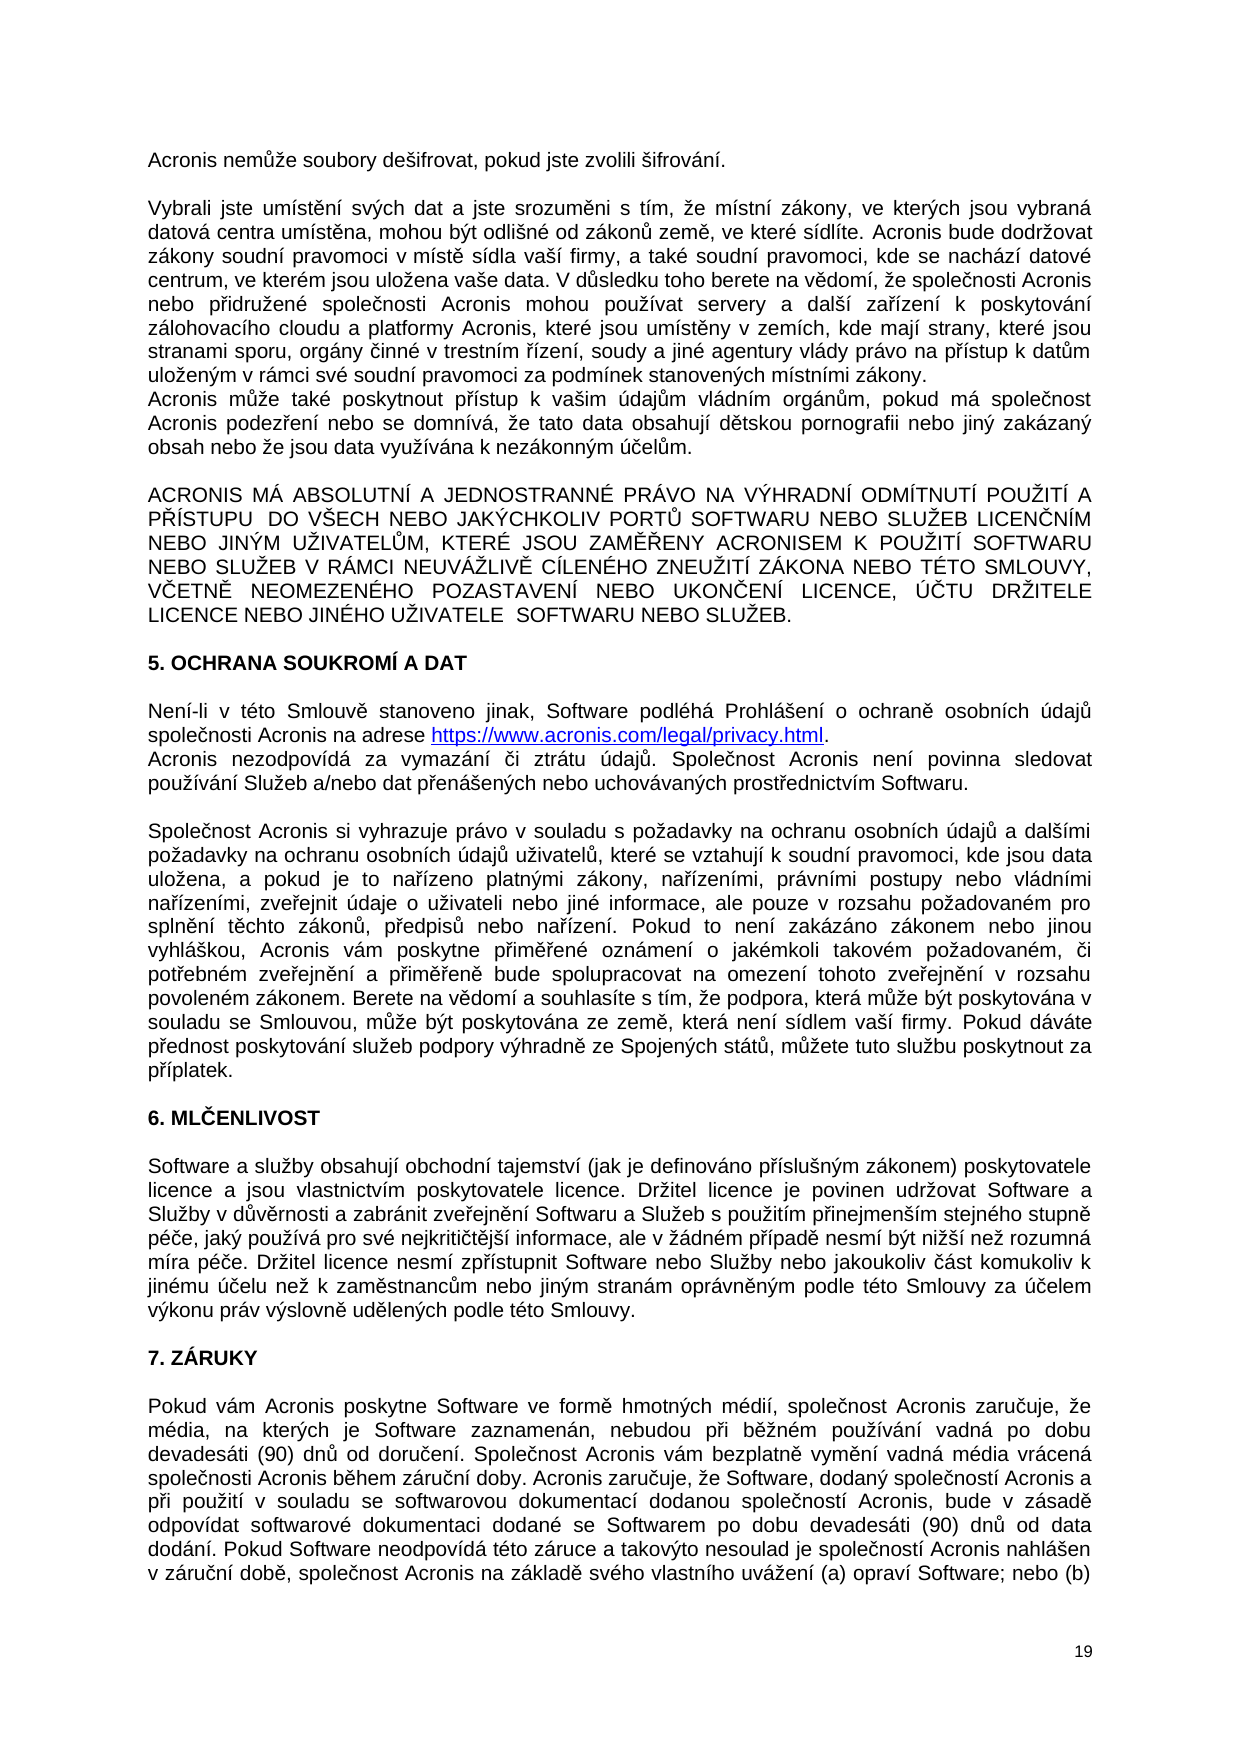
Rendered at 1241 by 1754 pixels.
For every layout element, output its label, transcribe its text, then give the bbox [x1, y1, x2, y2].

text 6. MLČENLIVOST [148, 1106, 1093, 1130]
text Vybrali jste umístění svých dat a jste srozuměni s tím, že místní zákony, ve kterých jsou vybraná datová centra umístěna, mohou být odlišné od zákonů země, ve které sídlíte. Acronis bude dodržovat zákony soudní pravomoci v místě sídla vaší firmy, a také soudní pravomoci, kde se nachází datové centrum, ve kterém jsou uložena vaše data. V důsledku toho berete na vědomí, že společnosti Acronis nebo přidružené společnosti Acronis mohou používat servery a další zařízení k poskytování zálohovacího cloudu a platformy Acronis, které jsou umístěny v zemích, kde mají strany, které jsou stranami sporu, orgány činné v trestním řízení, soudy a jiné agentury vlády právo na přístup k datům uloženým v rámci své soudní pravomoci za podmínek stanovených místními zákony. [148, 196, 1093, 387]
text Acronis nezodpovídá za vymazání či ztrátu údajů. Společnost Acronis není povinna sledovat používání Služeb a/nebo dat přenášených nebo uchovávaných prostřednictvím Softwaru. [148, 747, 1093, 794]
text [148, 1393, 1093, 1585]
text Acronis může také poskytnout přístup k vašim údajům vládním orgánům, pokud má společnost Acronis podezření nebo se domnívá, že tato data obsahují dětskou pornografii nebo jiný zakázaný obsah nebo že jsou data využívána k nezákonným účelům. [148, 387, 1093, 459]
text Acronis nemůže soubory dešifrovat, pokud jste zvolili šifrování. [148, 148, 1093, 172]
text 5. OCHRANA SOUKROMÍ A DAT [148, 651, 1093, 675]
text Společnost Acronis si vyhrazuje právo v souladu s požadavky na ochranu osobních údajů a dalšími požadavky na ochranu osobních údajů uživatelů, které se vztahují k soudní pravomoci, kde jsou data uložena, a pokud je to nařízeno platnými zákony, nařízeními, právními postupy nebo vládními nařízeními, zveřejnit údaje o uživateli nebo jiné informace, ale pouze v rozsahu požadovaném pro splnění těchto zákonů, předpisů nebo nařízení. Pokud to není zakázáno zákonem nebo jinou vyhláškou, Acronis vám poskytne přiměřené oznámení o jakémkoli takovém požadovaném, či potřebném zveřejnění a přiměřeně bude spolupracovat na omezení tohoto zveřejnění v rozsahu povoleném zákonem. Berete na vědomí a souhlasíte s tím, že podpora, která může být poskytována v souladu se Smlouvou, může být poskytována ze země, která není sídlem vaší firmy. Pokud dáváte přednost poskytování služeb podpory výhradně ze Spojených států, můžete tuto službu poskytnout za příplatek. [148, 818, 1093, 1082]
text ACRONIS MÁ ABSOLUTNÍ A JEDNOSTRANNÉ PRÁVO NA VÝHRADNÍ ODMÍTNUTÍ POUŽITÍ A PŘÍSTUPU DO VŠECH NEBO JAKÝCHKOLIV PORTŮ SOFTWARU NEBO SLUŽEB LICENČNÍM NEBO JINÝM UŽIVATELŮM, KTERÉ JSOU ZAMĚŘENY ACRONISEM K POUŽITÍ SOFTWARU NEBO SLUŽEB V RÁMCI NEUVÁŽLIVĚ CÍLENÉHO ZNEUŽITÍ ZÁKONA NEBO TÉTO SMLOUVY, VČETNĚ NEOMEZENÉHO POZASTAVENÍ NEBO UKONČENÍ LICENCE, ÚČTU DRŽITELE LICENCE NEBO JINÉHO UŽIVATELE SOFTWARU NEBO SLUŽEB. [148, 483, 1093, 627]
text Není-li v této Smlouvě stanoveno jinak, Software podléhá Prohlášení o ochraně osobních údajů společnosti Acronis na adrese https://www.acronis.com/legal/privacy.html. [148, 699, 1093, 747]
text 7. ZÁRUKY [148, 1346, 1093, 1369]
text Software a služby obsahují obchodní tajemství (jak je definováno příslušným zákonem) poskytovatele licence a jsou vlastnictvím poskytovatele licence. Držitel licence je povinen udržovat Software a Služby v důvěrnosti a zabránit zveřejnění Softwaru a Služeb s použitím přinejmenším stejného stupně péče, jaký používá pro své nejkritičtější informace, ale v žádném případě nesmí být nižší než rozumná míra péče. Držitel licence nesmí zpřístupnit Software nebo Služby nebo jakoukoliv část komukoliv k jinému účelu než k zaměstnancům nebo jiným stranám oprávněným podle této Smlouvy za účelem výkonu práv výslovně udělených podle této Smlouvy. [148, 1154, 1093, 1322]
